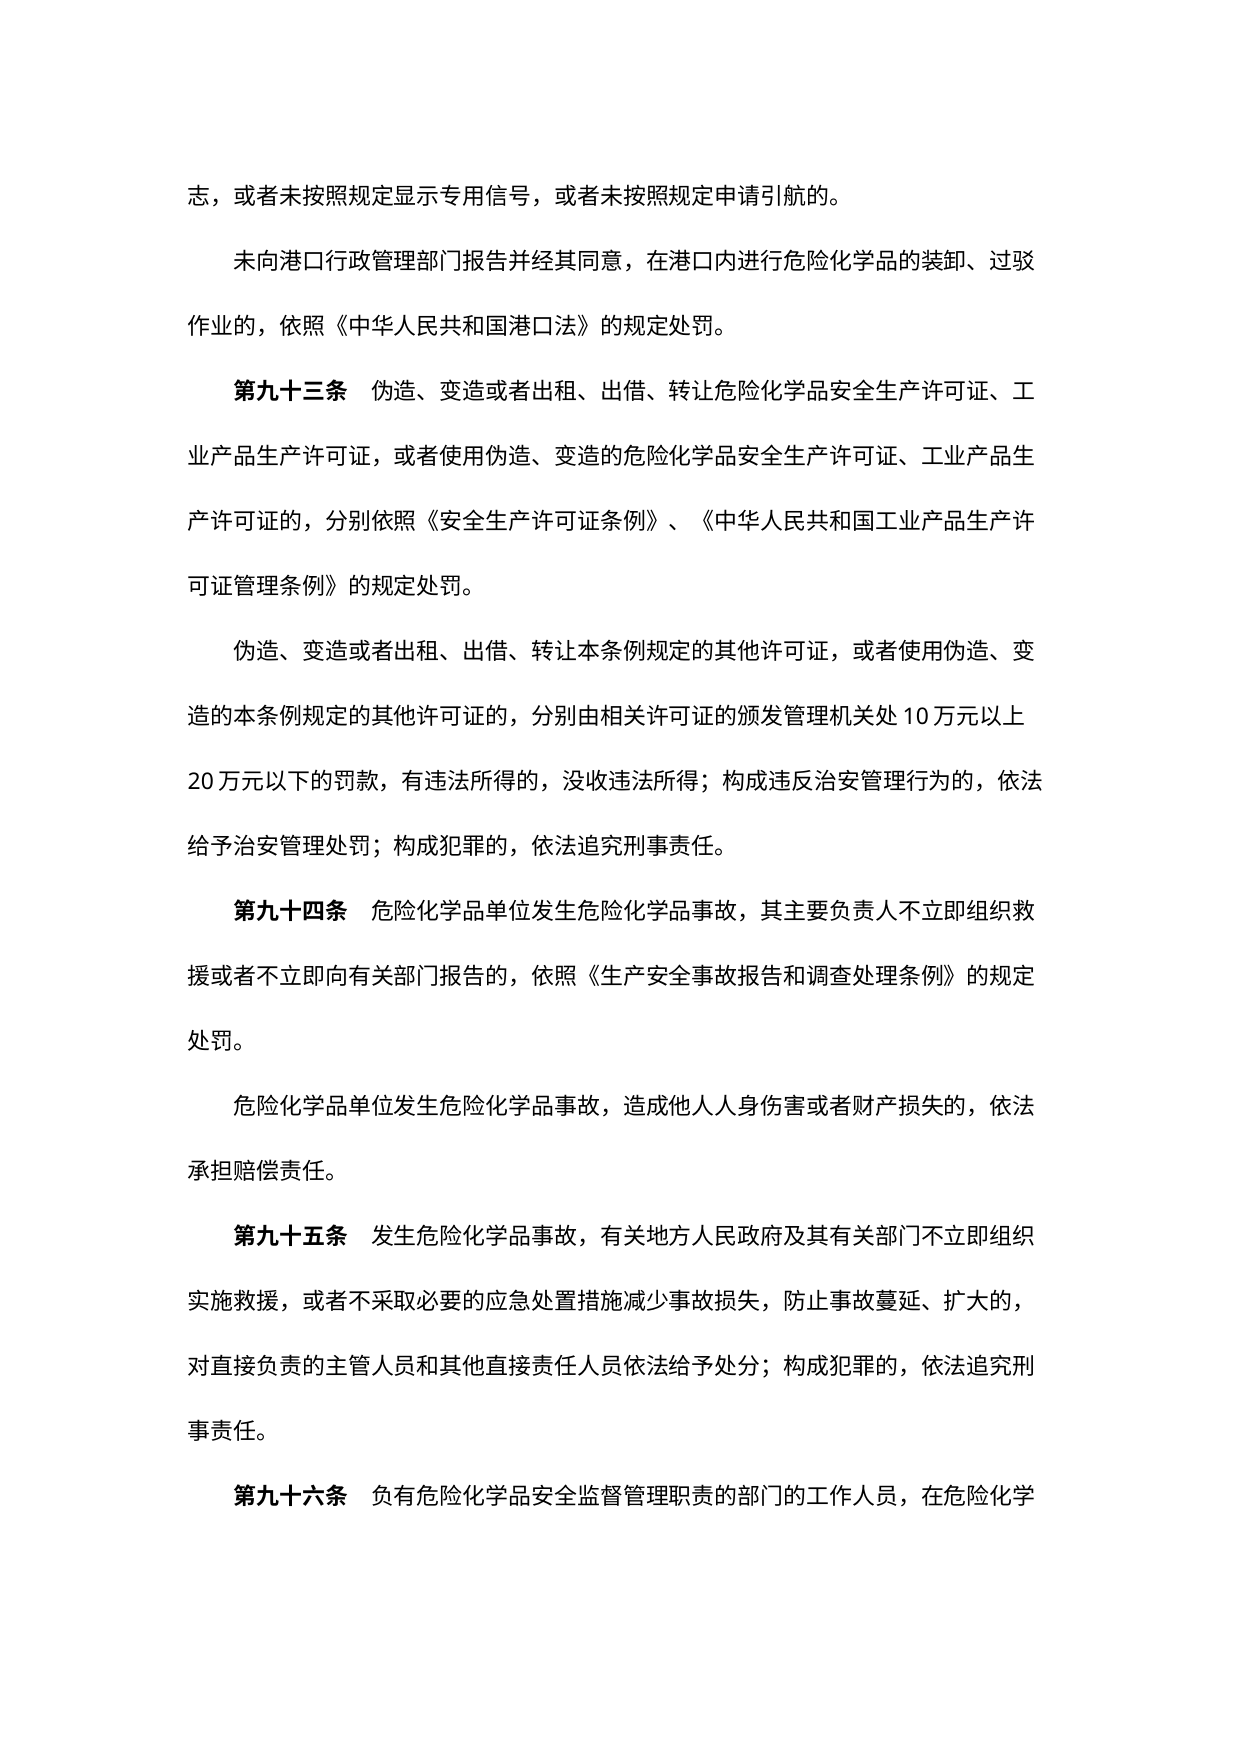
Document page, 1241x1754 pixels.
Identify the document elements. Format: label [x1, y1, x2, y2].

text [187, 162, 1053, 1527]
